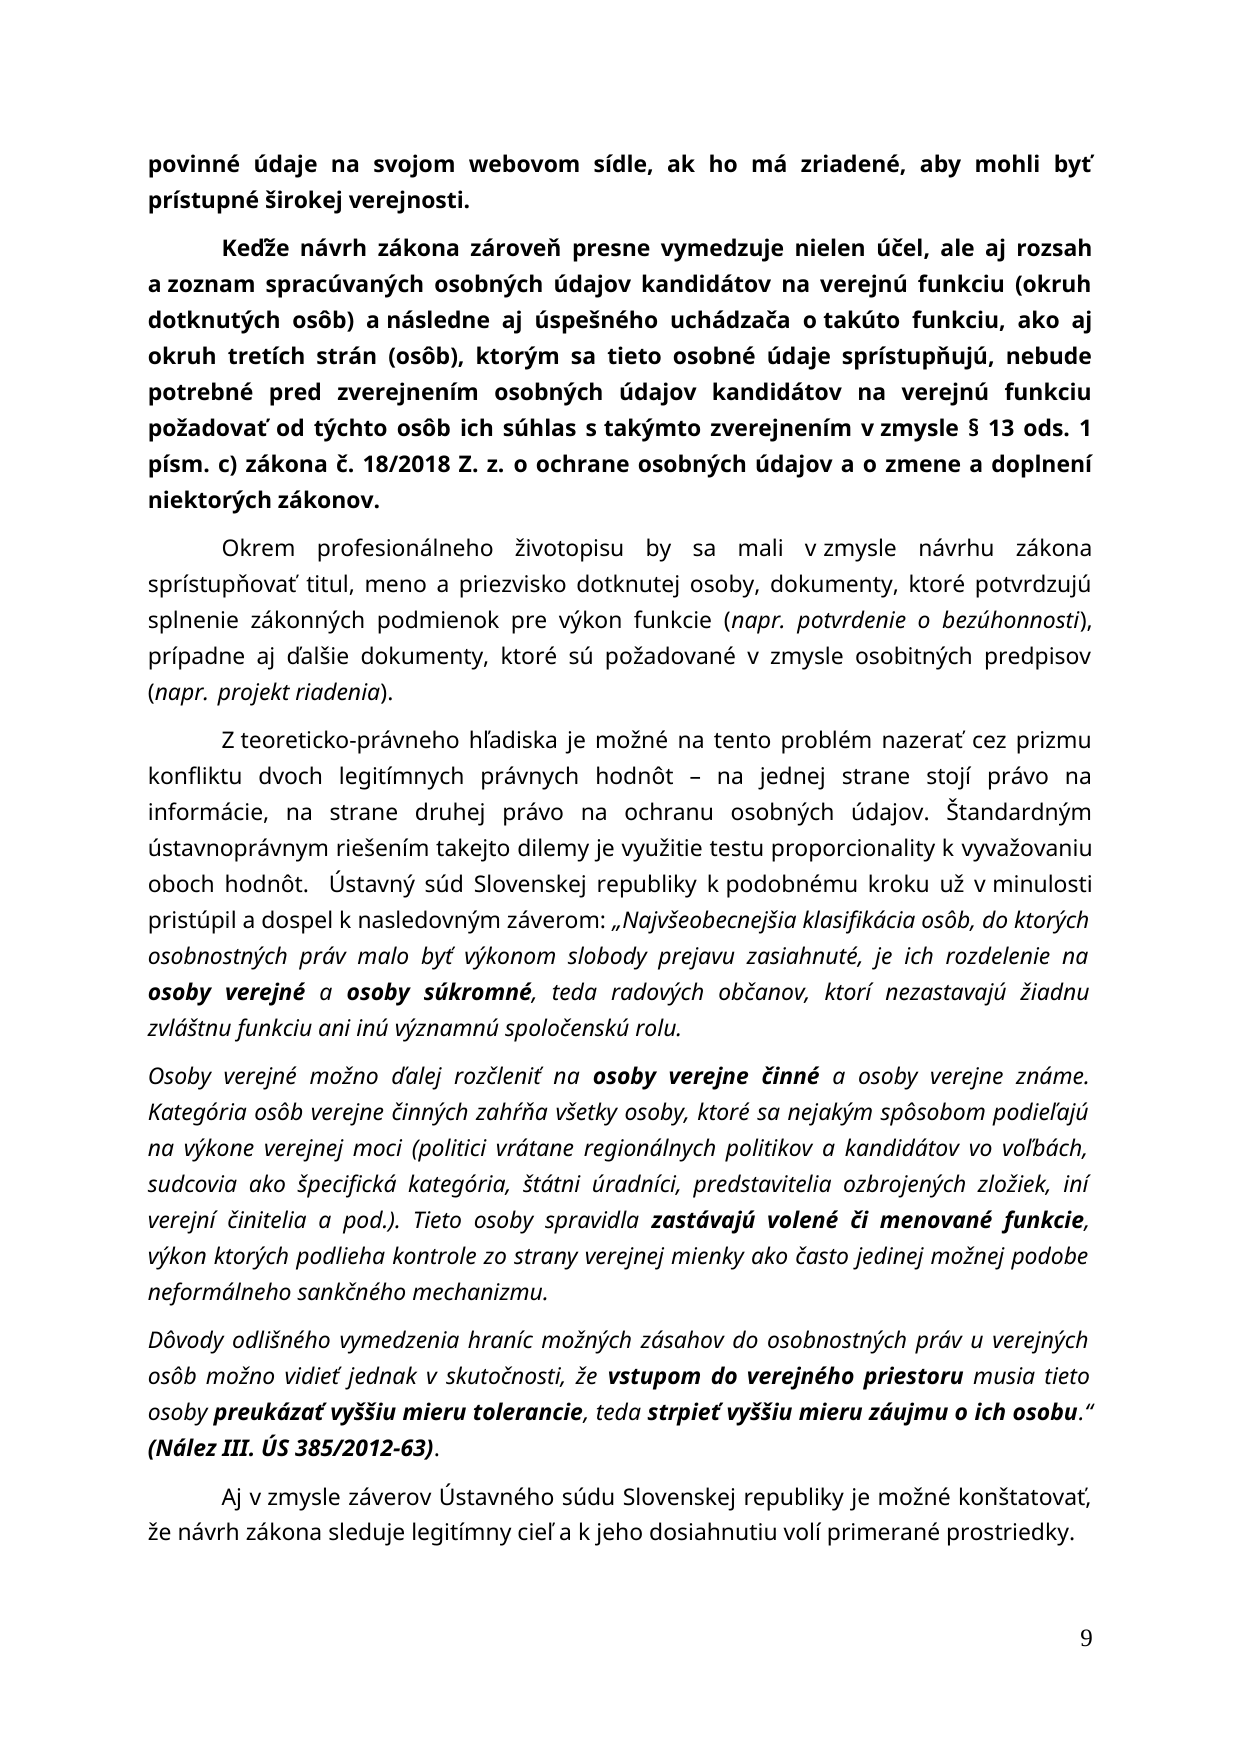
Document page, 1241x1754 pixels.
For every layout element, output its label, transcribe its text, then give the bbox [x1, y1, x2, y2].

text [148, 148, 1093, 215]
text Osoby verejné možno ďalej rozčleniť na osoby verejne činné a osoby verejne známe. Kategória osôb verejne činných zahŕňa všetky osoby, ktoré sa nejakým spôsobom podieľajú na výkone verejnej moci (politici vrátane regionálnych politikov a kandidátov vo voľbách, sudcovia ako špecifická kategória, štátni úradníci, predstavitelia ozbrojených zložiek, iní verejní činitelia a pod.). Tieto osoby spravidla zastávajú volené či menované funkcie, výkon ktorých podlieha kontrole zo strany verejnej mienky ako často jedinej možnej podobe neformálneho sankčného mechanizmu. [148, 1060, 1093, 1307]
text Dôvody odlišného vymedzenia hraníc možných zásahov do osobnostných práv u verejných osôb možno vidieť jednak v skutočnosti, že vstupom do verejného priestoru musia tieto osoby preukázať vyššiu mieru tolerancie, teda strpieť vyššiu mieru záujmu o ich osobu.“ (Nález III. ÚS 385/2012-63). [148, 1324, 1093, 1463]
text Z teoreticko-právneho hľadiska je možné na tento problém nazerať cez prizmu konfliktu dvoch legitímnych právnych hodnôt – na jednej strane stojí právo na informácie, na strane druhej právo na ochranu osobných údajov. Štandardným ústavnoprávnym riešením takejto dilemy je využitie testu proporcionality k vyvažovaniu oboch hodnôt. Ústavný súd Slovenskej republiky k podobnému kroku už v minulosti pristúpil a dospel k nasledovným záverom: „Najvšeobecnejšia klasifikácia osôb, do ktorých osobnostných práv malo byť výkonom slobody prejavu zasiahnuté, je ich rozdelenie na osoby verejné a osoby súkromné, teda radových občanov, ktorí nezastavajú žiadnu zvláštnu funkciu ani inú významnú spoločenskú rolu. [148, 724, 1093, 1043]
text Aj v zmysle záverov Ústavného súdu Slovenskej republiky je možné konštatovať, že návrh zákona sleduje legitímny cieľ a k jeho dosiahnutiu volí primerané prostriedky. [148, 1480, 1093, 1548]
text Keďže návrh zákona zároveň presne vymedzuje nielen účel, ale aj rozsah a zoznam spracúvaných osobných údajov kandidátov na verejnú funkciu (okruh dotknutých osôb) a následne aj úspešného uchádzača o takúto funkciu, ako aj okruh tretích strán (osôb), ktorým sa tieto osobné údaje sprístupňujú, nebude potrebné pred zverejnením osobných údajov kandidátov na verejnú funkciu požadovať od týchto osôb ich súhlas s takýmto zverejnením v zmysle § 13 ods. 1 písm. c) zákona č. 18/2018 Z. z. o ochrane osobných údajov a o zmene a doplnení niektorých zákonov. [148, 232, 1093, 515]
text Okrem profesionálneho životopisu by sa mali v zmysle návrhu zákona sprístupňovať titul, meno a priezvisko dotknutej osoby, dokumenty, ktoré potvrdzujú splnenie zákonných podmienok pre výkon funkcie (napr. potvrdenie o bezúhonnosti), prípadne aj ďalšie dokumenty, ktoré sú požadované v zmysle osobitných predpisov (napr. projekt riadenia). [148, 532, 1093, 707]
